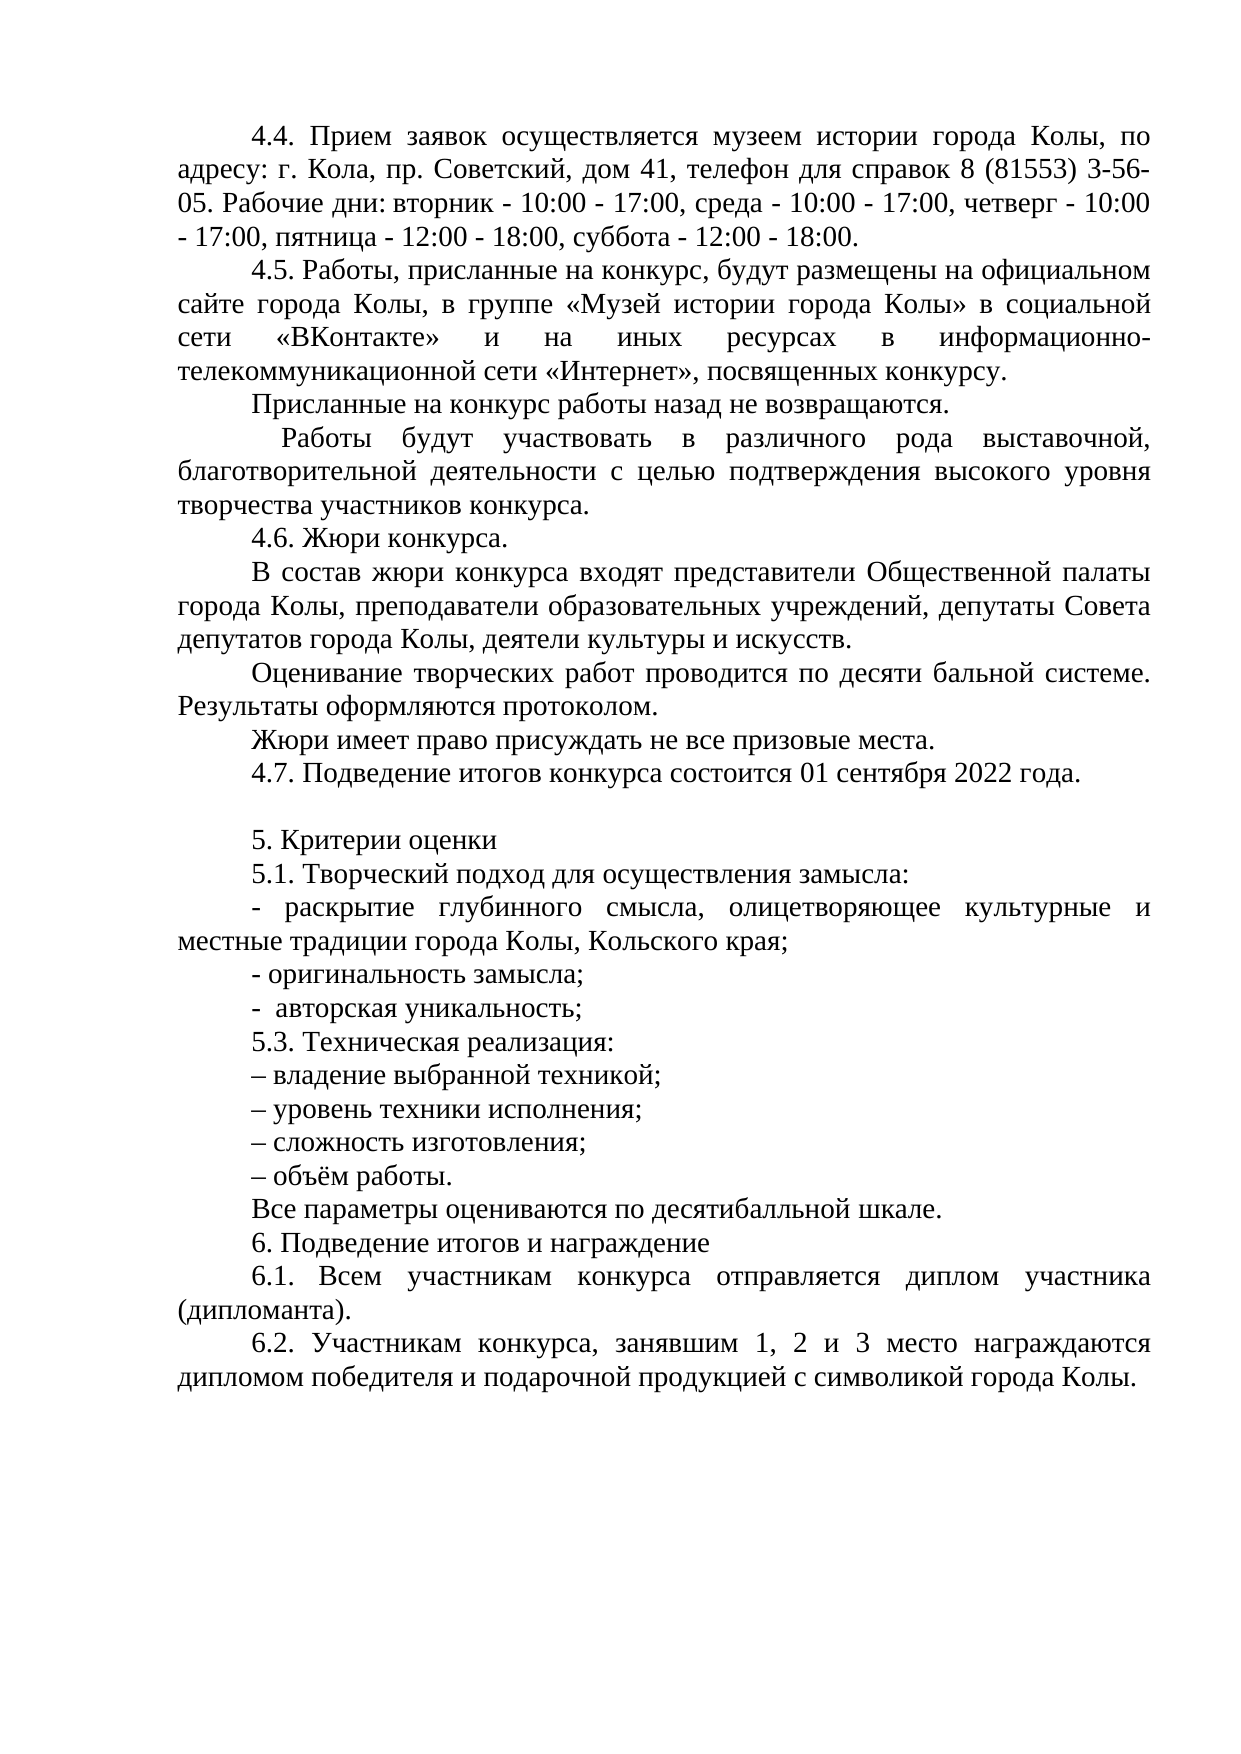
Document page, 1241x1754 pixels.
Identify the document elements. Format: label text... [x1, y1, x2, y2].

text – сложность изготовления; [177, 1124, 1152, 1158]
text Работы будут участвовать в различного рода выставочной, благотворительной деятельности с целью подтверждения высокого уровня творчества участников конкурса. [177, 420, 1152, 521]
text 6.2. Участникам конкурса, занявшим 1, 2 и 3 место награждаются дипломом победителя и подарочной продукцией с символикой города Колы. [177, 1326, 1152, 1393]
text 4.4. Прием заявок осуществляется музеем истории города Колы, по адресу: г. Кола, пр. Советский, дом 41, телефон для справок 8 (81553) 3-56-05. Рабочие дни: вторник - 10:00 - 17:00, среда - 10:00 - 17:00, четверг - 10:00 - 17:00, пятница - 12:00 - 18:00, суббота - 12:00 - 18:00. [177, 118, 1152, 252]
text Присланные на конкурс работы назад не возвращаются. [177, 386, 1152, 420]
text Оценивание творческих работ проводится по десяти бальной системе. Результаты оформляются протоколом. [177, 655, 1152, 722]
text - раскрытие глубинного смысла, олицетворяющее культурные и местные традиции города Колы, Кольского края; [177, 889, 1152, 957]
text 5.3. Техническая реализация: [177, 1024, 1152, 1057]
text 4.5. Работы, присланные на конкурс, будут размещены на официальном сайте города Колы, в группе «Музей истории города Колы» в социальной сети «ВКонтакте» и на иных ресурсах в информационно-телекоммуникационной сети «Интернет», посвященных конкурсу. [177, 252, 1152, 386]
text – объём работы. [177, 1158, 1152, 1191]
text - авторская уникальность; [177, 990, 1152, 1024]
text – уровень техники исполнения; [177, 1091, 1152, 1124]
text - оригинальность замысла; [177, 957, 1152, 990]
text Все параметры оцениваются по десятибалльной шкале. [177, 1191, 1152, 1225]
text В состав жюри конкурса входят представители Общественной палаты города Колы, преподаватели образовательных учреждений, депутаты Совета депутатов города Колы, деятели культуры и искусств. [177, 554, 1152, 655]
text 5.1. Творческий подход для осуществления замысла: [177, 856, 1152, 889]
text Жюри имеет право присуждать не все призовые места. [177, 722, 1152, 755]
text 6. Подведение итогов и награждение [177, 1225, 1152, 1258]
text 4.6. Жюри конкурса. [177, 521, 1152, 554]
text – владение выбранной техникой; [177, 1057, 1152, 1091]
text 5. Критерии оценки [177, 822, 1152, 856]
text 6.1. Всем участникам конкурса отправляется диплом участника (дипломанта). [177, 1258, 1152, 1326]
text 4.7. Подведение итогов конкурса состоится 01 сентября 2022 года. [177, 755, 1152, 789]
